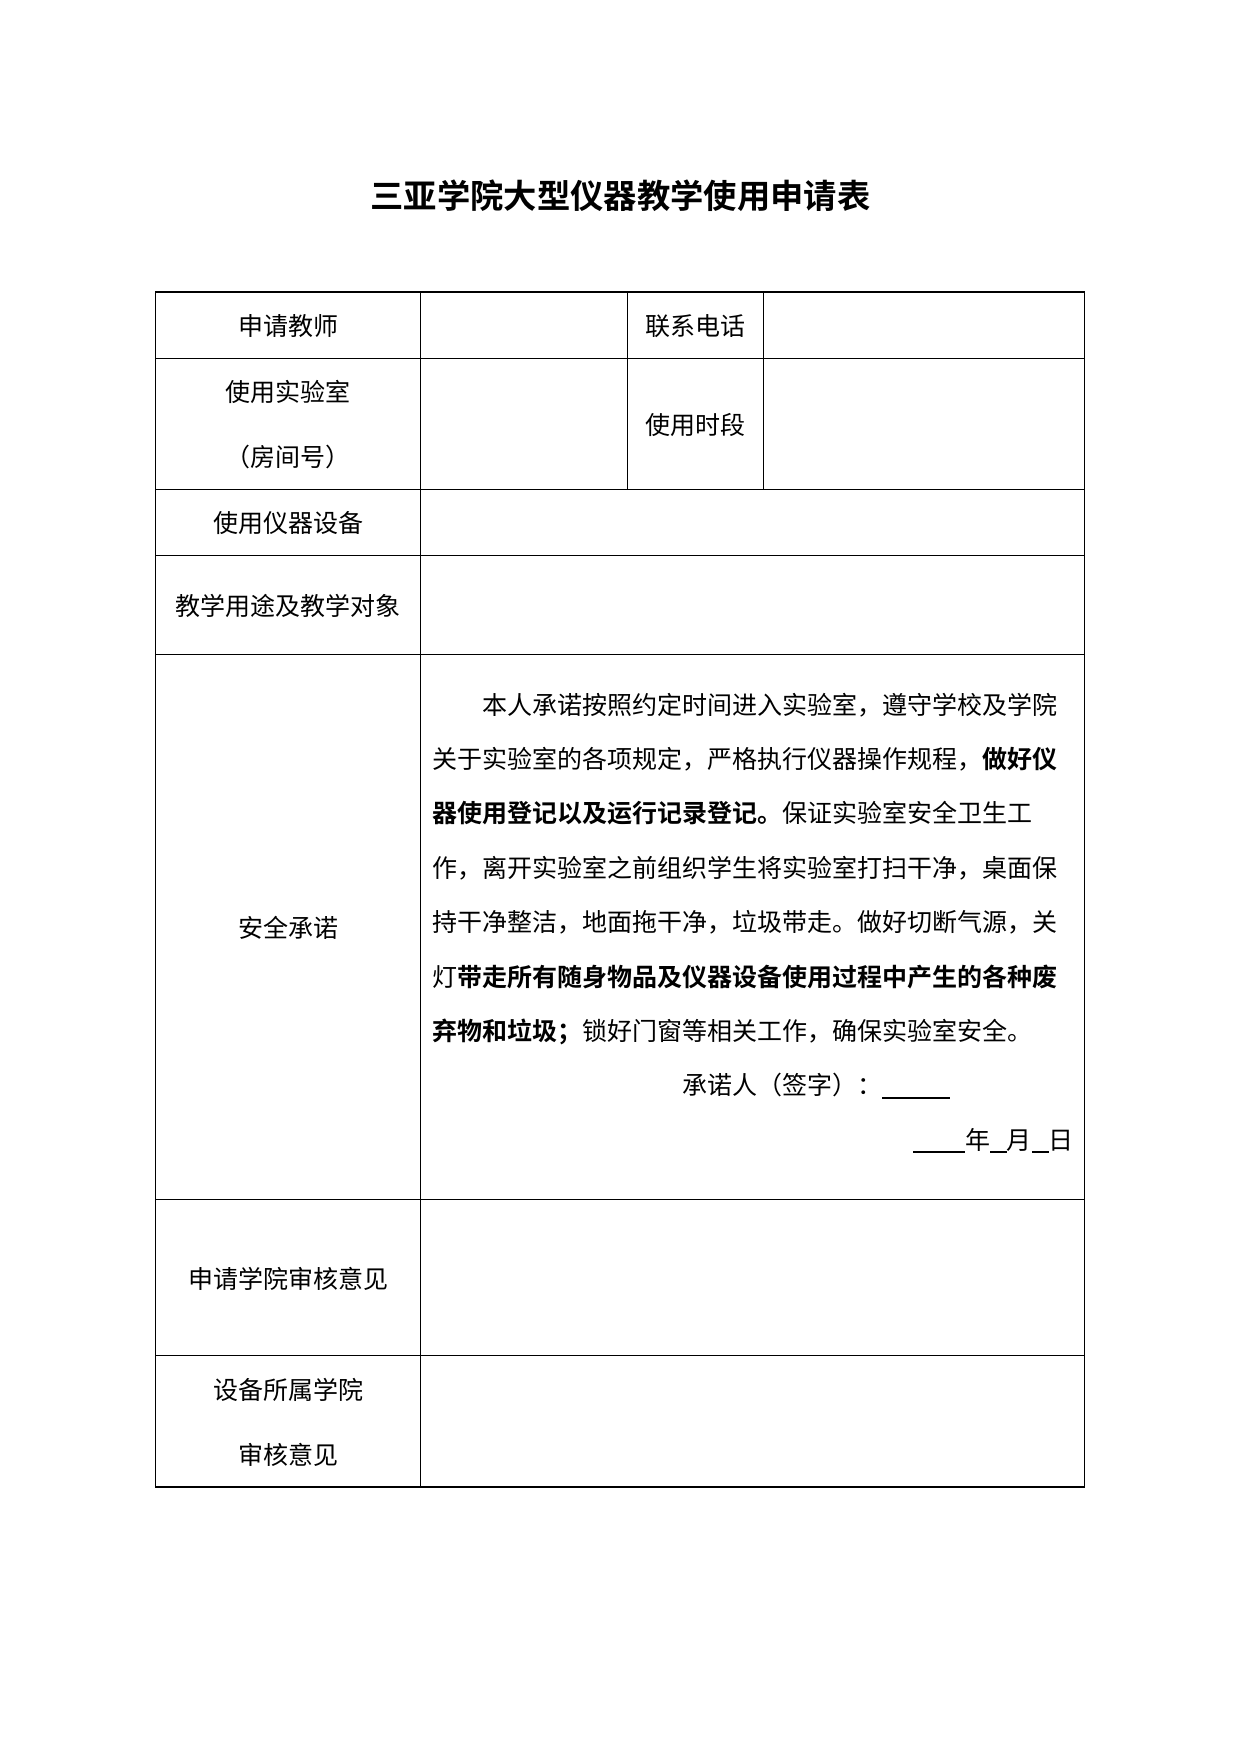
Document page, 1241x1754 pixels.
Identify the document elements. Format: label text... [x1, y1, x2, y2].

table_cell 使用实验室 （房间号） [156, 359, 420, 488]
table_cell 本人承诺按照约定时间进入实验室，遵守学校及学院关于实验室的各项规定，严格执行仪器操作规程，做好仪器使用登记以及运行记录登记。保证实验室安全卫生工作，离开实验室之前组织学生将实验室打扫干净，桌面保持干净整洁，地面拖干净，垃圾带走。做好切断气源，关灯带走所有随身物品及仪器设备使用过程中产生的各种废弃物和垃圾；锁好门窗等相关工作，确保实验室安全。 承诺人（签字）： 年 月 日 [421, 655, 1084, 1199]
table_header 联系电话 [628, 293, 763, 357]
table_header 申请教师 [156, 293, 420, 357]
table_cell 使用时段 [628, 359, 763, 488]
table_header [421, 293, 627, 357]
table_cell 安全承诺 [156, 655, 420, 1199]
table_cell [421, 556, 1084, 654]
text 三亚学院大型仪器教学使用申请表 [187, 162, 1053, 227]
table_header [764, 293, 1084, 357]
table_cell [764, 359, 1084, 488]
table_cell [421, 1200, 1084, 1355]
table_cell [421, 359, 627, 488]
table_cell [421, 490, 1084, 554]
table_cell 教学用途及教学对象 [156, 556, 420, 654]
table_cell [421, 1356, 1084, 1486]
table_cell 使用仪器设备 [156, 490, 420, 554]
table_cell 申请学院审核意见 [156, 1200, 420, 1355]
table_cell 设备所属学院 审核意见 [156, 1356, 420, 1486]
